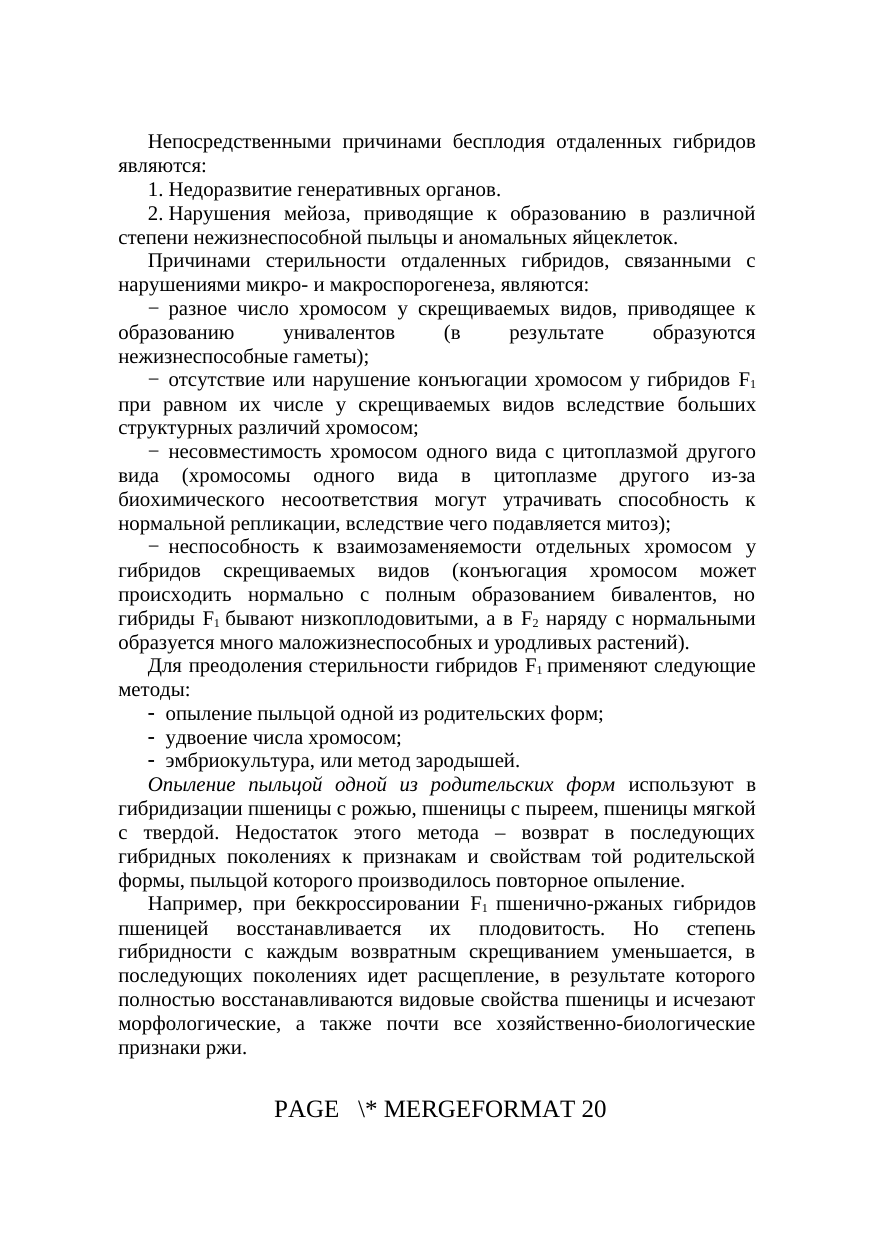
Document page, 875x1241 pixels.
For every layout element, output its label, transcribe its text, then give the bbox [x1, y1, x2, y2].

list Недоразвитие генеративных органов. [118, 177, 756, 201]
text Опыление пыльцой одной из родительских форм используют в гибридизации пшеницы с рожью, пшеницы с пыреем, пшеницы мягкой с твердой. Недостаток этого метода – возврат в последующих гибридных поколениях к признакам и свойствам той родительской формы, пыльцой которого производилось повторное опыление. [118, 773, 756, 892]
text Непосредственными причинами бесплодия отдаленных гибридов являются: [118, 130, 756, 177]
text Для преодоления стерильности гибридов F1 применяют следующие методы: [118, 654, 756, 701]
list отсутствие или нарушение конъюгации хромосом у гибридов F1 при равном их числе у скрещиваемых видов вследствие больших структурных различий хромосом; [118, 368, 756, 439]
list неспособность к взаимозаменяемости отдельных хромосом у гибридов скрещиваемых видов (конъюгация хромосом может происходить нормально с полным образованием бивалентов, но гибриды F1 бывают низкоплодовитыми, а в F2 наряду с нормальными образуется много маложизнеспособных и уродливых растений). [118, 535, 756, 654]
list разное число хромосом у скрещиваемых видов, приводящее к образованию унивалентов (в результате образуются нежизнеспособные гаметы); [118, 296, 756, 368]
list Нарушения мейоза, приводящие к образованию в различной степени нежизнеспособной пыльцы и аномальных яйцеклеток. [118, 201, 756, 249]
text Причинами стерильности отдаленных гибридов, связанными с нарушениями микро- и макроспорогенеза, являются: [118, 249, 756, 296]
list эмбриокультура, или метод зародышей. [148, 749, 756, 773]
text Например, при беккроссировании F1 пшенично-ржаных гибридов пшеницей восстанавливается их плодовитость. Но степень гибридности с каждым возвратным скрещиванием уменьшается, в последующих поколениях идет расщепление, в результате которого полностью восстанавливаются видовые свойства пшеницы и исчезают морфологические, а также почти все хозяйственно-биологические признаки ржи. [118, 892, 756, 1059]
list удвоение числа хромосом; [148, 725, 756, 749]
list несовместимость хромосом одного вида с цитоплазмой другого вида (хромосомы одного вида в цитоплазме другого из-за биохимического несоответствия могут утрачивать способность к нормальной репликации, вследствие чего подавляется митоз); [118, 439, 756, 535]
list опыление пыльцой одной из родительских форм; [148, 701, 756, 725]
